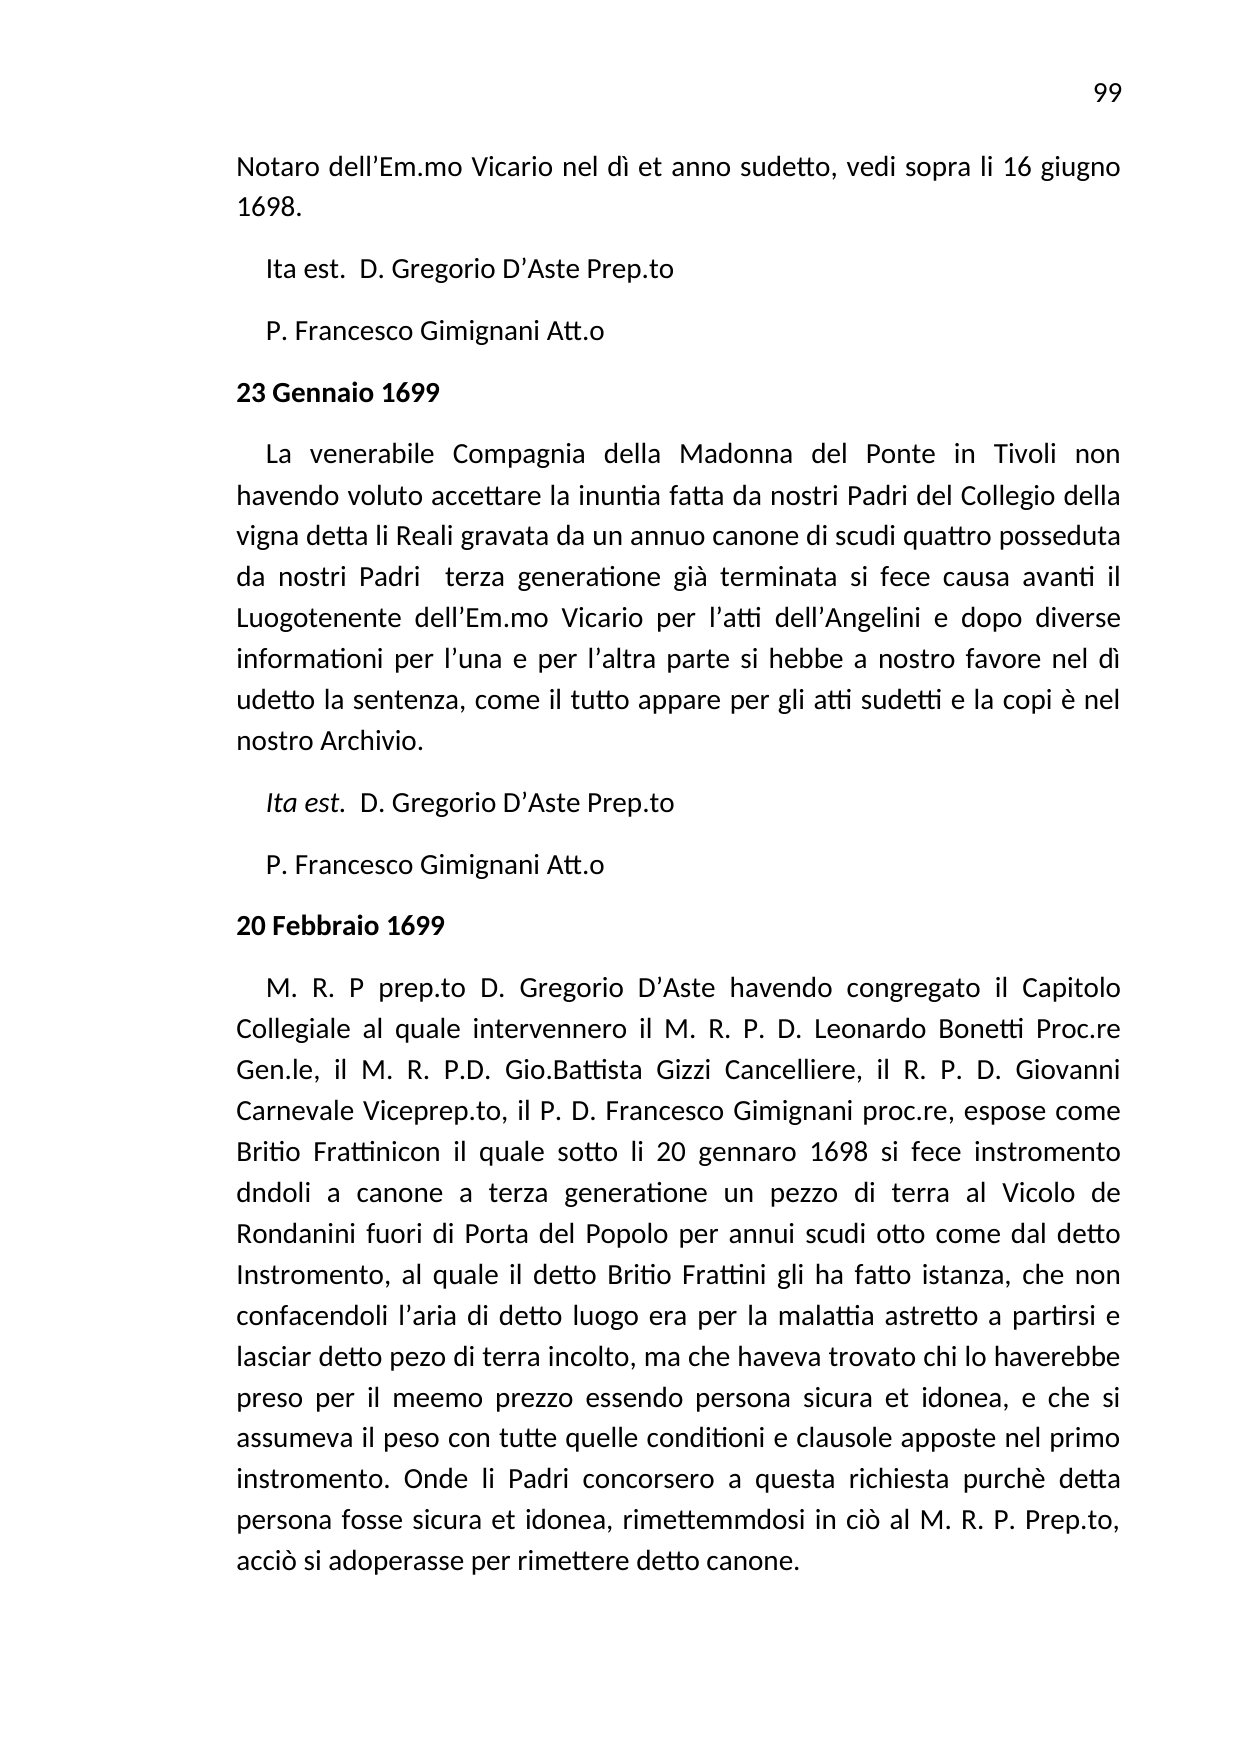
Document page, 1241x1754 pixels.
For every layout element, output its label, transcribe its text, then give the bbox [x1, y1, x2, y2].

text Ita est. D. Gregorio D’Aste Prep.to [236, 250, 1122, 286]
text Ita est. D. Gregorio D’Aste Prep.to [236, 784, 1122, 819]
text 23 Gennaio 1699 [236, 374, 1122, 409]
text La venerabile Compagnia della Madonna del Ponte in Tivoli non havendo voluto accettare la inuntia fatta da nostri Padri del Collegio della vigna detta li Reali gravata da un annuo canone di scudi quattro posseduta da nostri Padri terza generatione già terminata si fece causa avanti il Luogotenente dell’Em.mo Vicario per l’atti dell’Angelini e dopo diverse informationi per l’una e per l’altra parte si hebbe a nostro favore nel dì udetto la sentenza, come il tutto appare per gli atti sudetti e la copi è nel nostro Archivio. [236, 436, 1122, 758]
text P. Francesco Gimignani Att.o [236, 846, 1122, 881]
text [236, 148, 1122, 224]
text P. Francesco Gimignani Att.o [236, 312, 1122, 348]
text 20 Febbraio 1699 [236, 907, 1122, 943]
text M. R. P prep.to D. Gregorio D’Aste havendo congregato il Capitolo Collegiale al quale intervennero il M. R. P. D. Leonardo Bonetti Proc.re Gen.le, il M. R. P.D. Gio.Battista Gizzi Cancelliere, il R. P. D. Giovanni Carnevale Viceprep.to, il P. D. Francesco Gimignani proc.re, espose come Britio Frattinicon il quale sotto li 20 gennaro 1698 si fece instromento dndoli a canone a terza generatione un pezzo di terra al Vicolo de Rondanini fuori di Porta del Popolo per annui scudi otto come dal detto Instromento, al quale il detto Britio Frattini gli ha fatto istanza, che non confacendoli l’aria di detto luogo era per la malattia astretto a partirsi e lasciar detto pezo di terra incolto, ma che haveva trovato chi lo haverebbe preso per il meemo prezzo essendo persona sicura et idonea, e che si assumeva il peso con tutte quelle conditioni e clausole apposte nel primo instromento. Onde li Padri concorsero a questa richiesta purchè detta persona fosse sicura et idonea, rimettemmdosi in ciò al M. R. P. Prep.to, acciò si adoperasse per rimettere detto canone. [236, 969, 1122, 1578]
